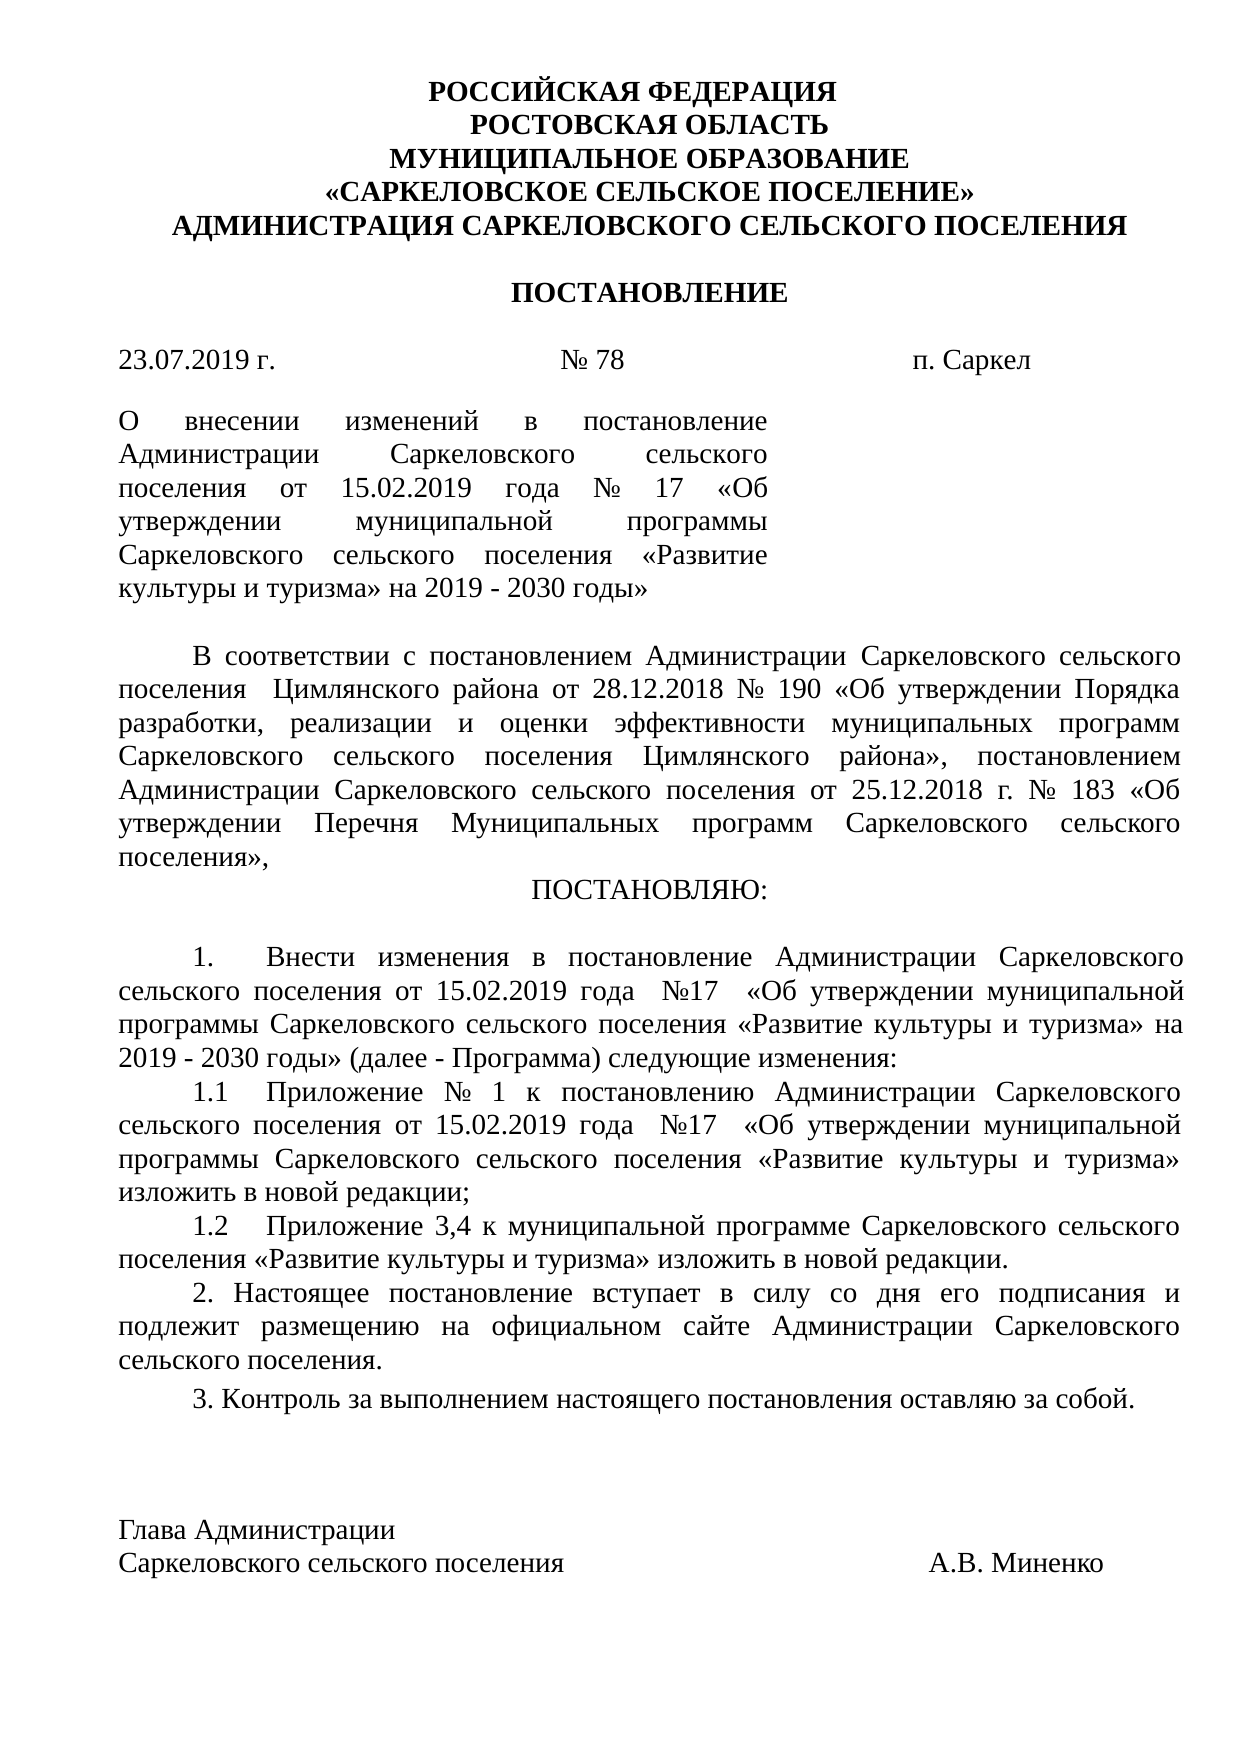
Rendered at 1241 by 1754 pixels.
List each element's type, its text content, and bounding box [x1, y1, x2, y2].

text ПОСТАНОВЛЯЮ: [118, 872, 1181, 906]
text РОССИЙСКАЯ ФЕДЕРАЦИЯ [118, 74, 1181, 107]
text 2. Настоящее постановление вступает в силу со дня его подписания и подлежит размещению на официальном сайте Администрации Саркеловского сельского поселения. [118, 1275, 1181, 1376]
list Внести изменения в постановление Администрации Саркеловского сельского поселения от 15.02.2019 года №17 «Об утверждении муниципальной программы Саркеловского сельского поселения «Развитие культуры и туризма» на 2019 - 2030 годы» (далее - Программа) следующие изменения: [118, 939, 1185, 1074]
text Глава Администрации [118, 1512, 1181, 1546]
text АДМИНИСТРАЦИЯ САРКЕЛОВСКОГО СЕЛЬСКОГО ПОСЕЛЕНИЯ [118, 208, 1181, 242]
list Приложение 3,4 к муниципальной программе Саркеловского сельского поселения «Развитие культуры и туризма» изложить в новой редакции. [118, 1208, 1181, 1275]
text РОСТОВСКАЯ ОБЛАСТЬ [118, 107, 1181, 141]
text В соответствии с постановлением Администрации Саркеловского сельского поселения Цимлянского района от 28.12.2018 № 190 «Об утверждении Порядка разработки, реализации и оценки эффективности муниципальных программ Саркеловского сельского поселения Цимлянского района», постановлением Администрации Саркеловского сельского поселения от 25.12.2018 г. № 183 «Об утверждении Перечня Муниципальных программ Саркеловского сельского поселения», [118, 638, 1181, 872]
text ПОСТАНОВЛЕНИЕ [118, 275, 1181, 309]
text 3. Контроль за выполнением настоящего постановления оставляю за собой. [118, 1381, 1181, 1415]
table_header О внесении изменений в постановление Администрации Саркеловского сельского поселения от 15.02.2019 года № 17 «Об утверждении муниципальной программы Саркеловского сельского поселения «Развитие культуры и туризма» на 2019 - 2030 годы» [107, 403, 776, 638]
text МУНИЦИПАЛЬНОЕ ОБРАЗОВАНИЕ [118, 141, 1181, 174]
text Саркеловского сельского поселения А.В. Миненко [118, 1546, 1181, 1579]
text «САРКЕЛОВСКОЕ СЕЛЬСКОЕ ПОСЕЛЕНИЕ» [118, 174, 1181, 208]
text 23.07.2019 г. № 78 п. Саркел [118, 342, 1181, 376]
list Приложение № 1 к постановлению Администрации Саркеловского сельского поселения от 15.02.2019 года №17 «Об утверждении муниципальной программы Саркеловского сельского поселения «Развитие культуры и туризма» изложить в новой редакции; [118, 1074, 1181, 1208]
